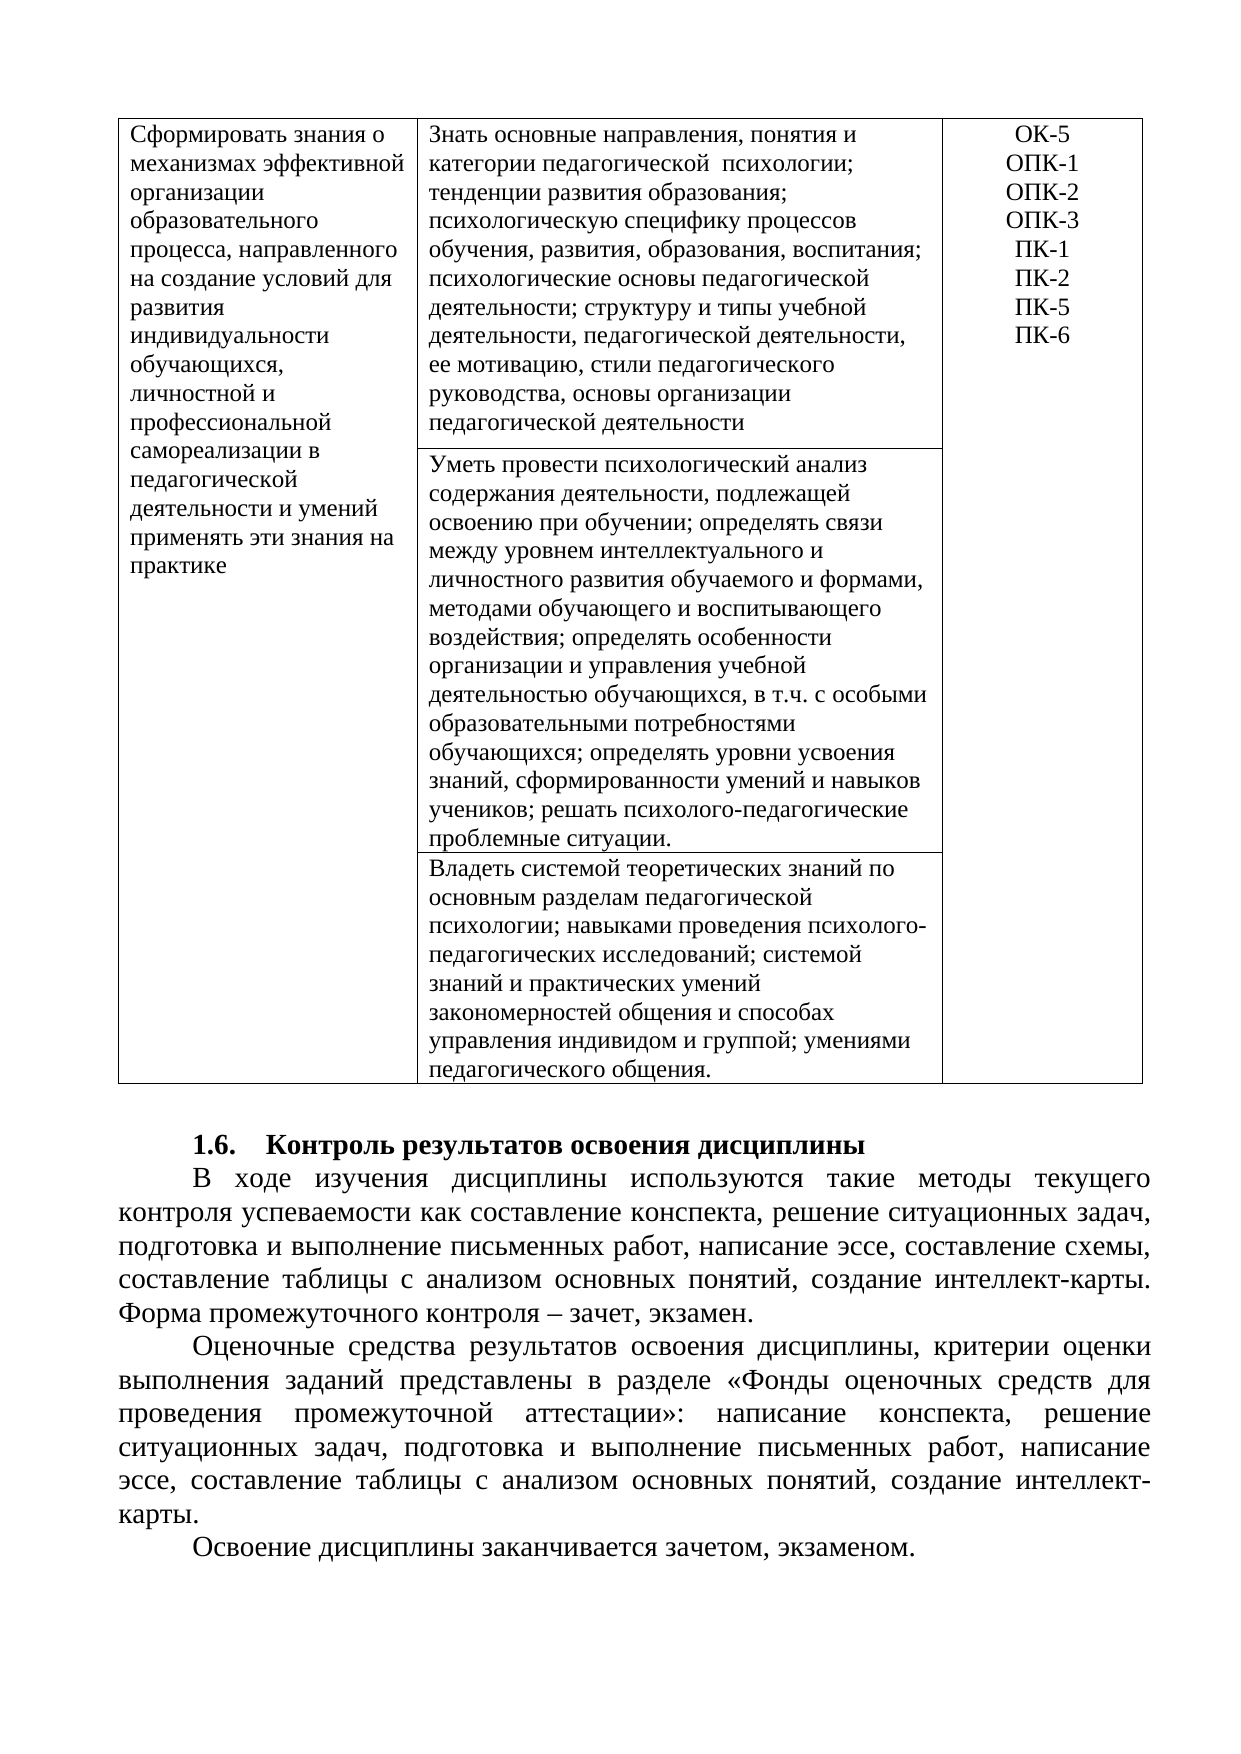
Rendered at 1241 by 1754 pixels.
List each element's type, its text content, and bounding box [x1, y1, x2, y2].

text В ходе изучения дисциплины используются такие методы текущего контроля успеваемости как составление конспекта, решение ситуационных задач, подготовка и выполнение письменных работ, написание эссе, составление схемы, составление таблицы с анализом основных понятий, создание интеллект-карты. Форма промежуточного контроля – зачет, экзамен. [118, 1161, 1152, 1328]
text 1.6. Контроль результатов освоения дисциплины [118, 1127, 1152, 1161]
text Освоение дисциплины заканчивается зачетом, экзаменом. [118, 1529, 1152, 1563]
text Оценочные средства результатов освоения дисциплины, критерии оценки выполнения заданий представлены в разделе «Фонды оценочных средств для проведения промежуточной аттестации»: написание конспекта, решение ситуационных задач, подготовка и выполнение письменных работ, написание эссе, составление таблицы с анализом основных понятий, создание интеллект-карты. [118, 1328, 1152, 1529]
table_cell Владеть системой теоретических знаний по основным разделам педагогической психологии; навыками проведения психолого-педагогических исследований; системой знаний и практических умений закономерностей общения и способах управления индивидом и группой; умениями педагогического общения. [418, 853, 942, 1083]
table_cell Сформировать знания о механизмах эффективной организации образовательного процесса, направленного на создание условий для развития индивидуальности обучающихся, личностной и профессиональной самореализации в педагогической деятельности и умений применять эти знания на практике [119, 119, 417, 1083]
table_cell ОК-5 ОПК-1 ОПК-2 ОПК-3 ПК-1 ПК-2 ПК-5 ПК-6 [943, 119, 1142, 1083]
table_cell Уметь провести психологический анализ содержания деятельности, подлежащей освоению при обучении; определять связи между уровнем интеллектуального и личностного развития обучаемого и формами, методами обучающего и воспитывающего воздействия; определять особенности организации и управления учебной деятельностью обучающихся, в т.ч. с особыми образовательными потребностями обучающихся; определять уровни усвоения знаний, сформированности умений и навыков учеников; решать психолого-педагогические проблемные ситуации. [418, 449, 942, 852]
table_cell Знать основные направления, понятия и категории педагогической психологии; тенденции развития образования; психологическую специфику процессов обучения, развития, образования, воспитания; психологические основы педагогической деятельности; структуру и типы учебной деятельности, педагогической деятельности, ее мотивацию, стили педагогического руководства, основы организации педагогической деятельности [418, 119, 942, 448]
